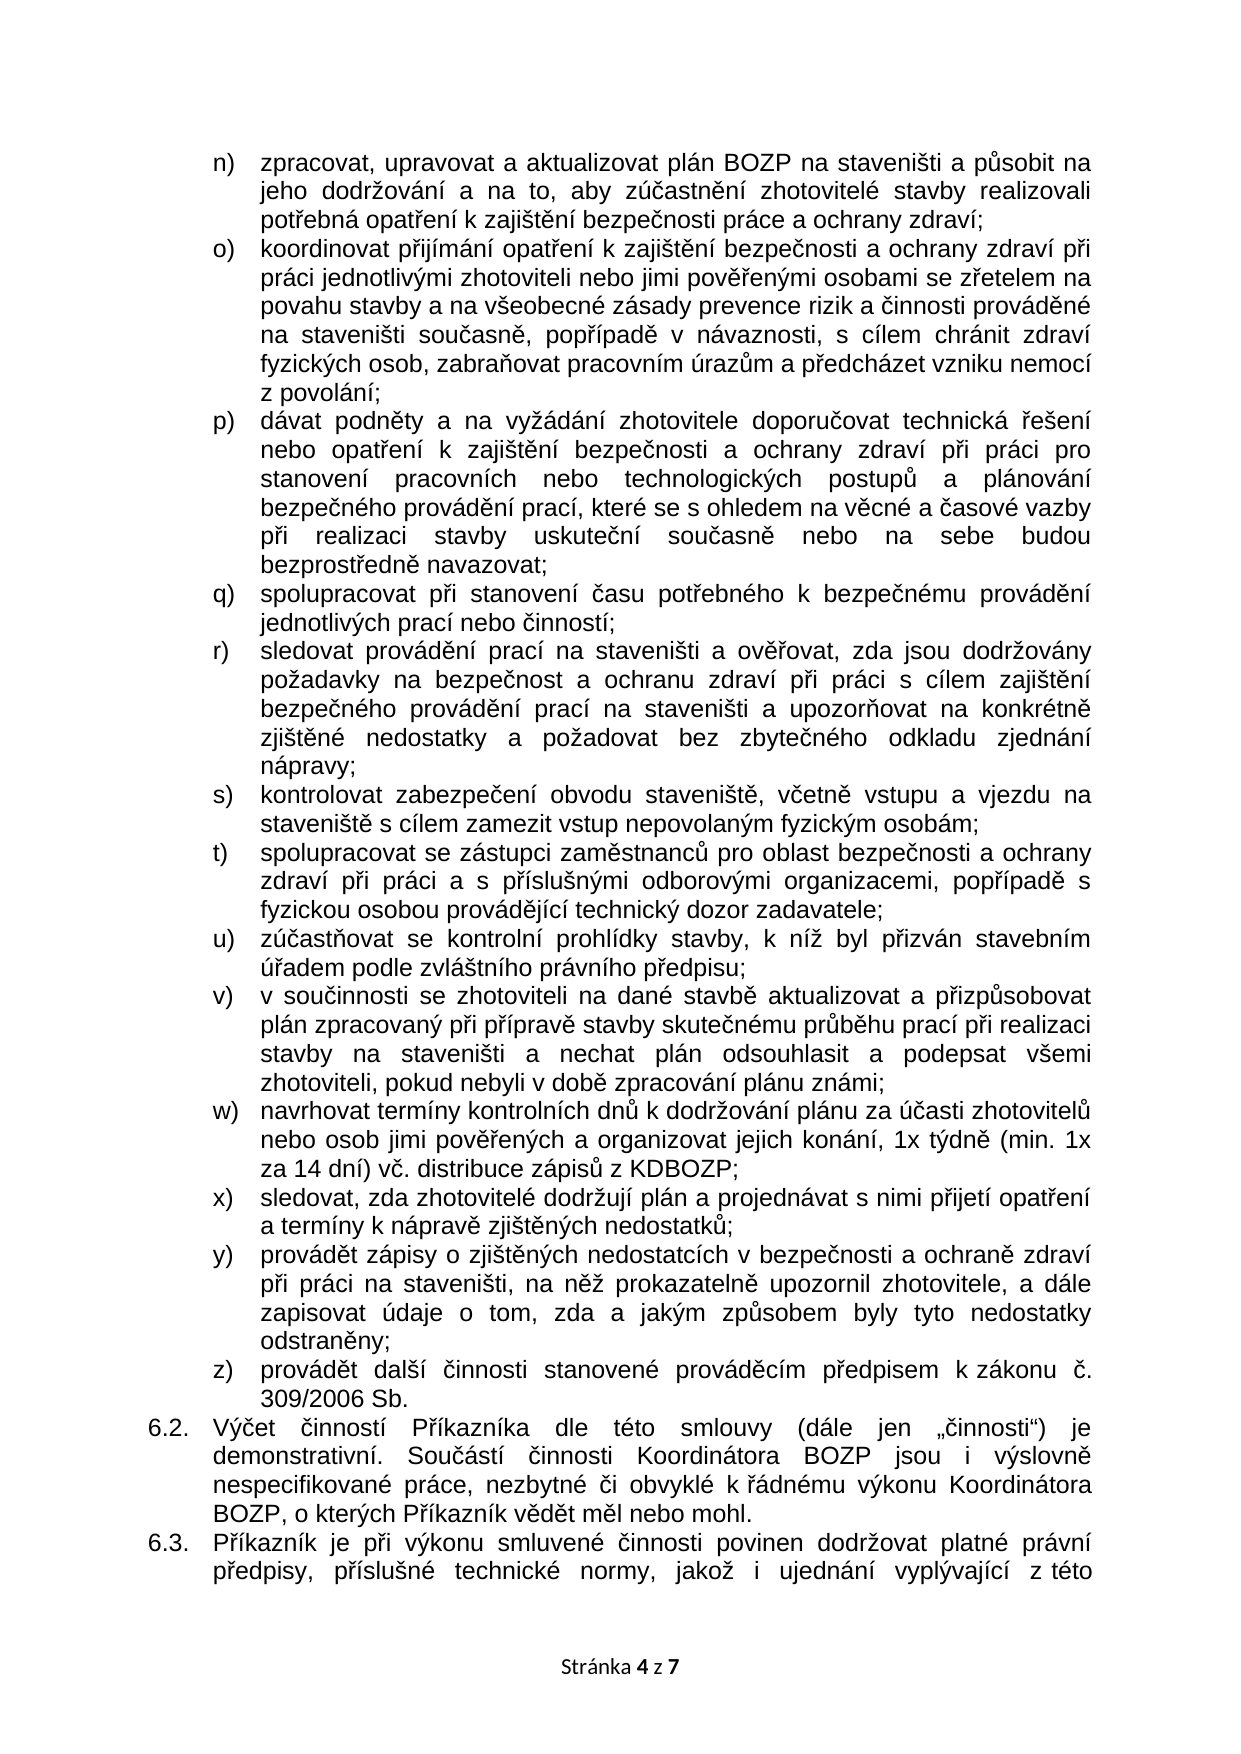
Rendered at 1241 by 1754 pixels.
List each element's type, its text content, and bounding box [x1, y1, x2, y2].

list v součinnosti se zhotoviteli na dané stavbě aktualizovat a přizpůsobovat plán zpracovaný při přípravě stavby skutečnému průběhu prací při realizaci stavby na staveništi a nechat plán odsouhlasit a podepsat všemi zhotoviteli, pokud nebyli v době zpracování plánu známi; [213, 981, 1093, 1096]
list sledovat provádění prací na staveništi a ověřovat, zda jsou dodržovány požadavky na bezpečnost a ochranu zdraví při práci s cílem zajištění bezpečného provádění prací na staveništi a upozorňovat na konkrétně zjištěné nedostatky a požadovat bez zbytečného odkladu zjednání nápravy; [213, 636, 1093, 780]
list provádět další činnosti stanovené prováděcím předpisem k zákonu č. 309/2006 Sb. [213, 1355, 1093, 1413]
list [148, 1528, 1093, 1585]
list zúčastňovat se kontrolní prohlídky stavby, k níž byl přizván stavebním úřadem podle zvláštního právního předpisu; [213, 924, 1093, 981]
list zpracovat, upravovat a aktualizovat plán BOZP na staveništi a působit na jeho dodržování a na to, aby zúčastnění zhotovitelé stavby realizovali potřebná opatření k zajištění bezpečnosti práce a ochrany zdraví; [213, 148, 1093, 234]
list koordinovat přijímání opatření k zajištění bezpečnosti a ochrany zdraví při práci jednotlivými zhotoviteli nebo jimi pověřenými osobami se zřetelem na povahu stavby a na všeobecné zásady prevence rizik a činnosti prováděné na staveništi současně, popřípadě v návaznosti, s cílem chránit zdraví fyzických osob, zabraňovat pracovním úrazům a předcházet vzniku nemocí z povolání; [213, 234, 1093, 406]
list spolupracovat se zástupci zaměstnanců pro oblast bezpečnosti a ochrany zdraví při práci a s příslušnými odborovými organizacemi, popřípadě s fyzickou osobou provádějící technický dozor zadavatele; [213, 838, 1093, 924]
list Výčet činností Příkazníka dle této smlouvy (dále jen „činnosti“) je demonstrativní. Součástí činnosti Koordinátora BOZP jsou i výslovně nespecifikované práce, nezbytné či obvyklé k řádnému výkonu Koordinátora BOZP, o kterých Příkazník vědět měl nebo mohl. [148, 1413, 1093, 1528]
list spolupracovat při stanovení času potřebného k bezpečnému provádění jednotlivých prací nebo činností; [213, 579, 1093, 636]
list sledovat, zda zhotovitelé dodržují plán a projednávat s nimi přijetí opatření a termíny k nápravě zjištěných nedostatků; [213, 1183, 1093, 1240]
list provádět zápisy o zjištěných nedostatcích v bezpečnosti a ochraně zdraví při práci na staveništi, na něž prokazatelně upozornil zhotovitele, a dále zapisovat údaje o tom, zda a jakým způsobem byly tyto nedostatky odstraněny; [213, 1240, 1093, 1355]
list dávat podněty a na vyžádání zhotovitele doporučovat technická řešení nebo opatření k zajištění bezpečnosti a ochrany zdraví při práci pro stanovení pracovních nebo technologických postupů a plánování bezpečného provádění prací, které se s ohledem na věcné a časové vazby při realizaci stavby uskuteční současně nebo na sebe budou bezprostředně navazovat; [213, 406, 1093, 579]
list navrhovat termíny kontrolních dnů k dodržování plánu za účasti zhotovitelů nebo osob jimi pověřených a organizovat jejich konání, 1x týdně (min. 1x za 14 dní) vč. distribuce zápisů z KDBOZP; [213, 1096, 1093, 1183]
list kontrolovat zabezpečení obvodu staveniště, včetně vstupu a vjezdu na staveniště s cílem zamezit vstup nepovolaným fyzickým osobám; [213, 780, 1093, 838]
